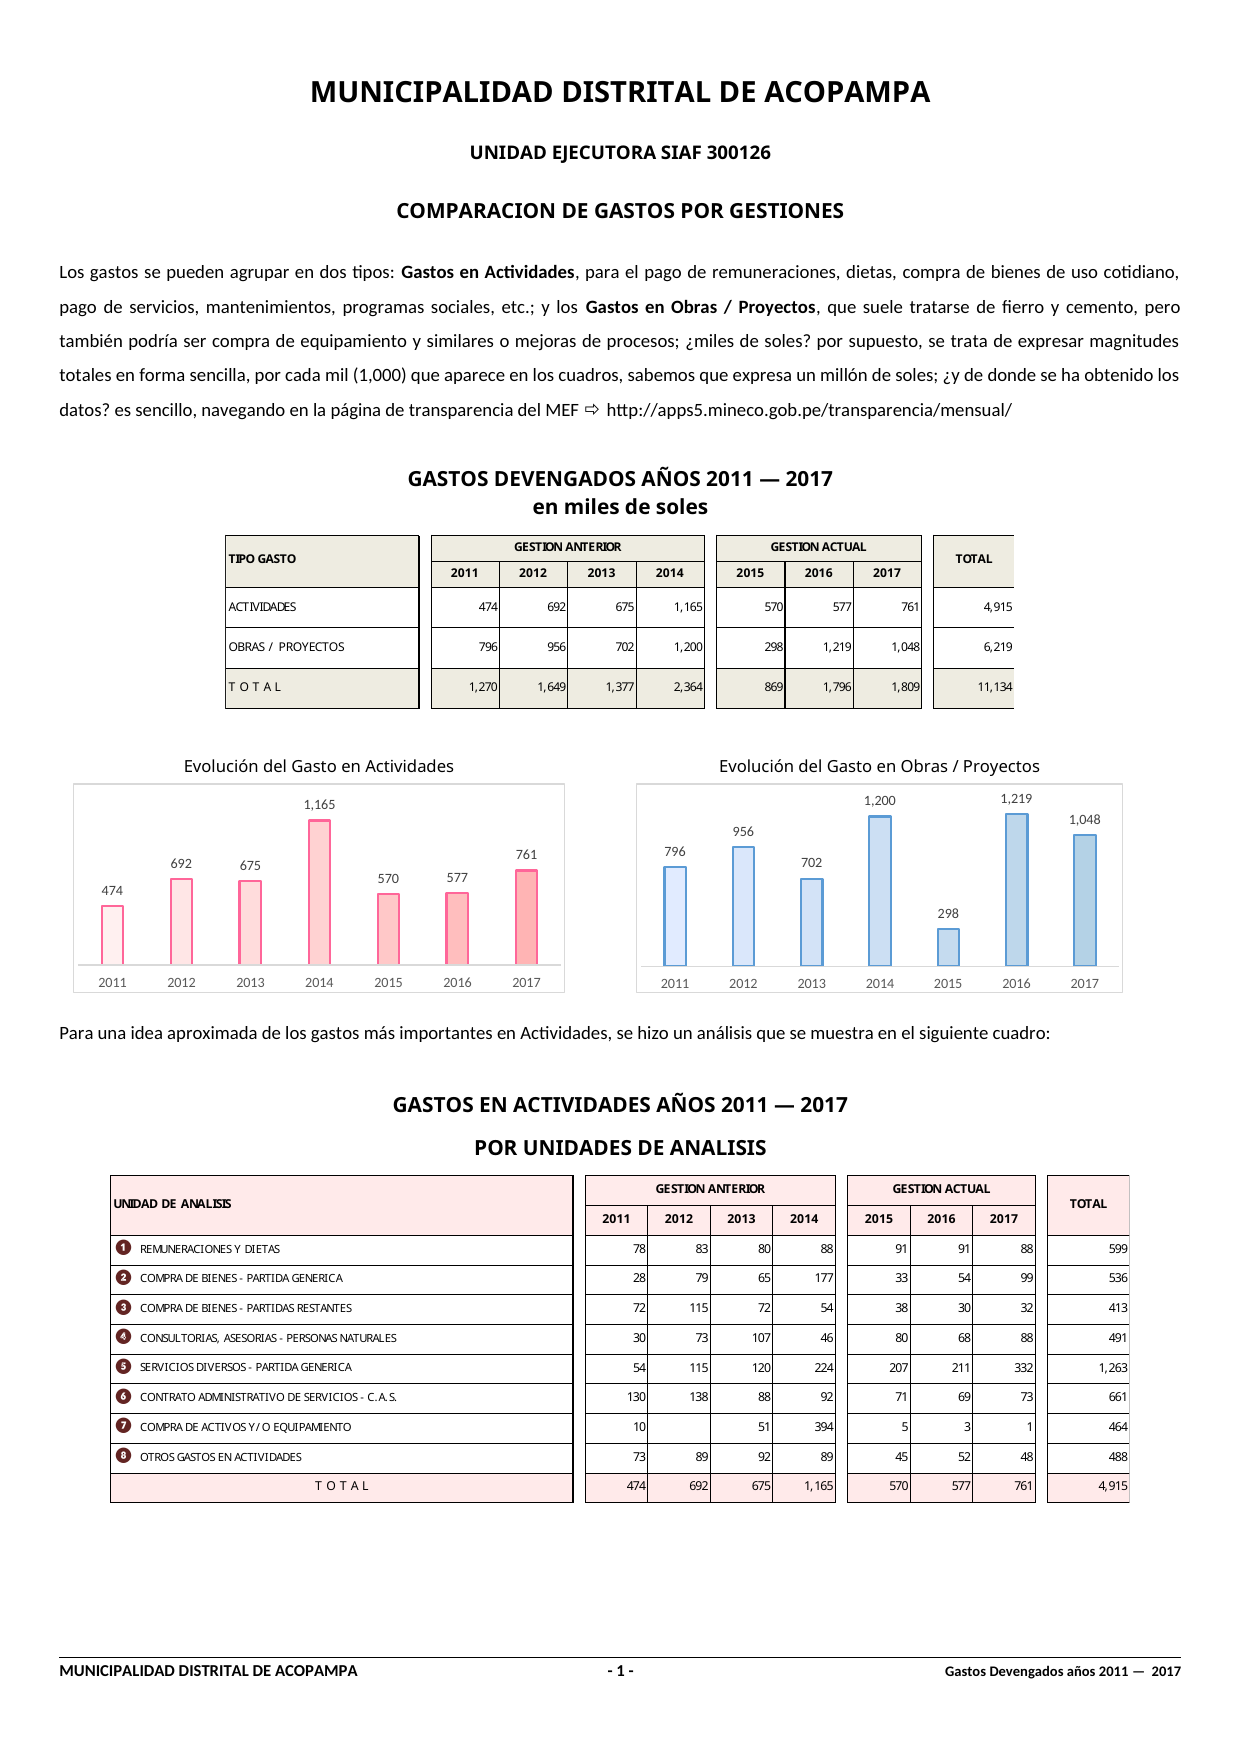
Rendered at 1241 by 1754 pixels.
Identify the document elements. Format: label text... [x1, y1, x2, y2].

table_header Evolución del Gasto en Obras / Proyectos [599, 755, 1159, 783]
text GASTOS DEVENGADOS AÑOS 2011 — 2017 [59, 464, 1181, 492]
text Para una idea aproximada de los gastos más importantes en Actividades, se hizo un análisis que se muestra en el siguiente cuadro: [59, 1021, 1181, 1044]
text MUNICIPALIDAD DISTRITAL DE ACOPAMPA [59, 71, 1181, 111]
text UNIDAD EJECUTORA SIAF 300126 [59, 139, 1181, 164]
text Los gastos se pueden agrupar en dos tipos: Gastos en Actividades, para el pago de remuneraciones, dietas, compra de bienes de uso cotidiano, pago de servicios, mantenimientos, programas sociales, etc.; y los Gastos en Obras / Proyectos, que suele tratarse de fierro y cemento, pero también podría ser compra de equipamiento y similares o mejoras de procesos; ¿miles de soles? por supuesto, se trata de expresar magnitudes totales en forma sencilla, por cada mil (1,000) que aparece en los cuadros, sabemos que expresa un millón de soles; ¿y de donde se ha obtenido los datos? es sencillo, navegando en la página de transparencia del MEF http://apps5.mineco.gob.pe/transparencia/mensual/ [59, 261, 1181, 421]
text COMPARACION DE GASTOS POR GESTIONES [59, 197, 1181, 225]
text GASTOS EN ACTIVIDADES AÑOS 2011 — 2017 [59, 1090, 1181, 1119]
table_cell [599, 784, 1159, 999]
table_cell [39, 784, 599, 999]
text en miles de soles [59, 492, 1181, 521]
text POR UNIDADES DE ANALISIS [59, 1133, 1181, 1161]
table_header Evolución del Gasto en Actividades [39, 755, 599, 783]
